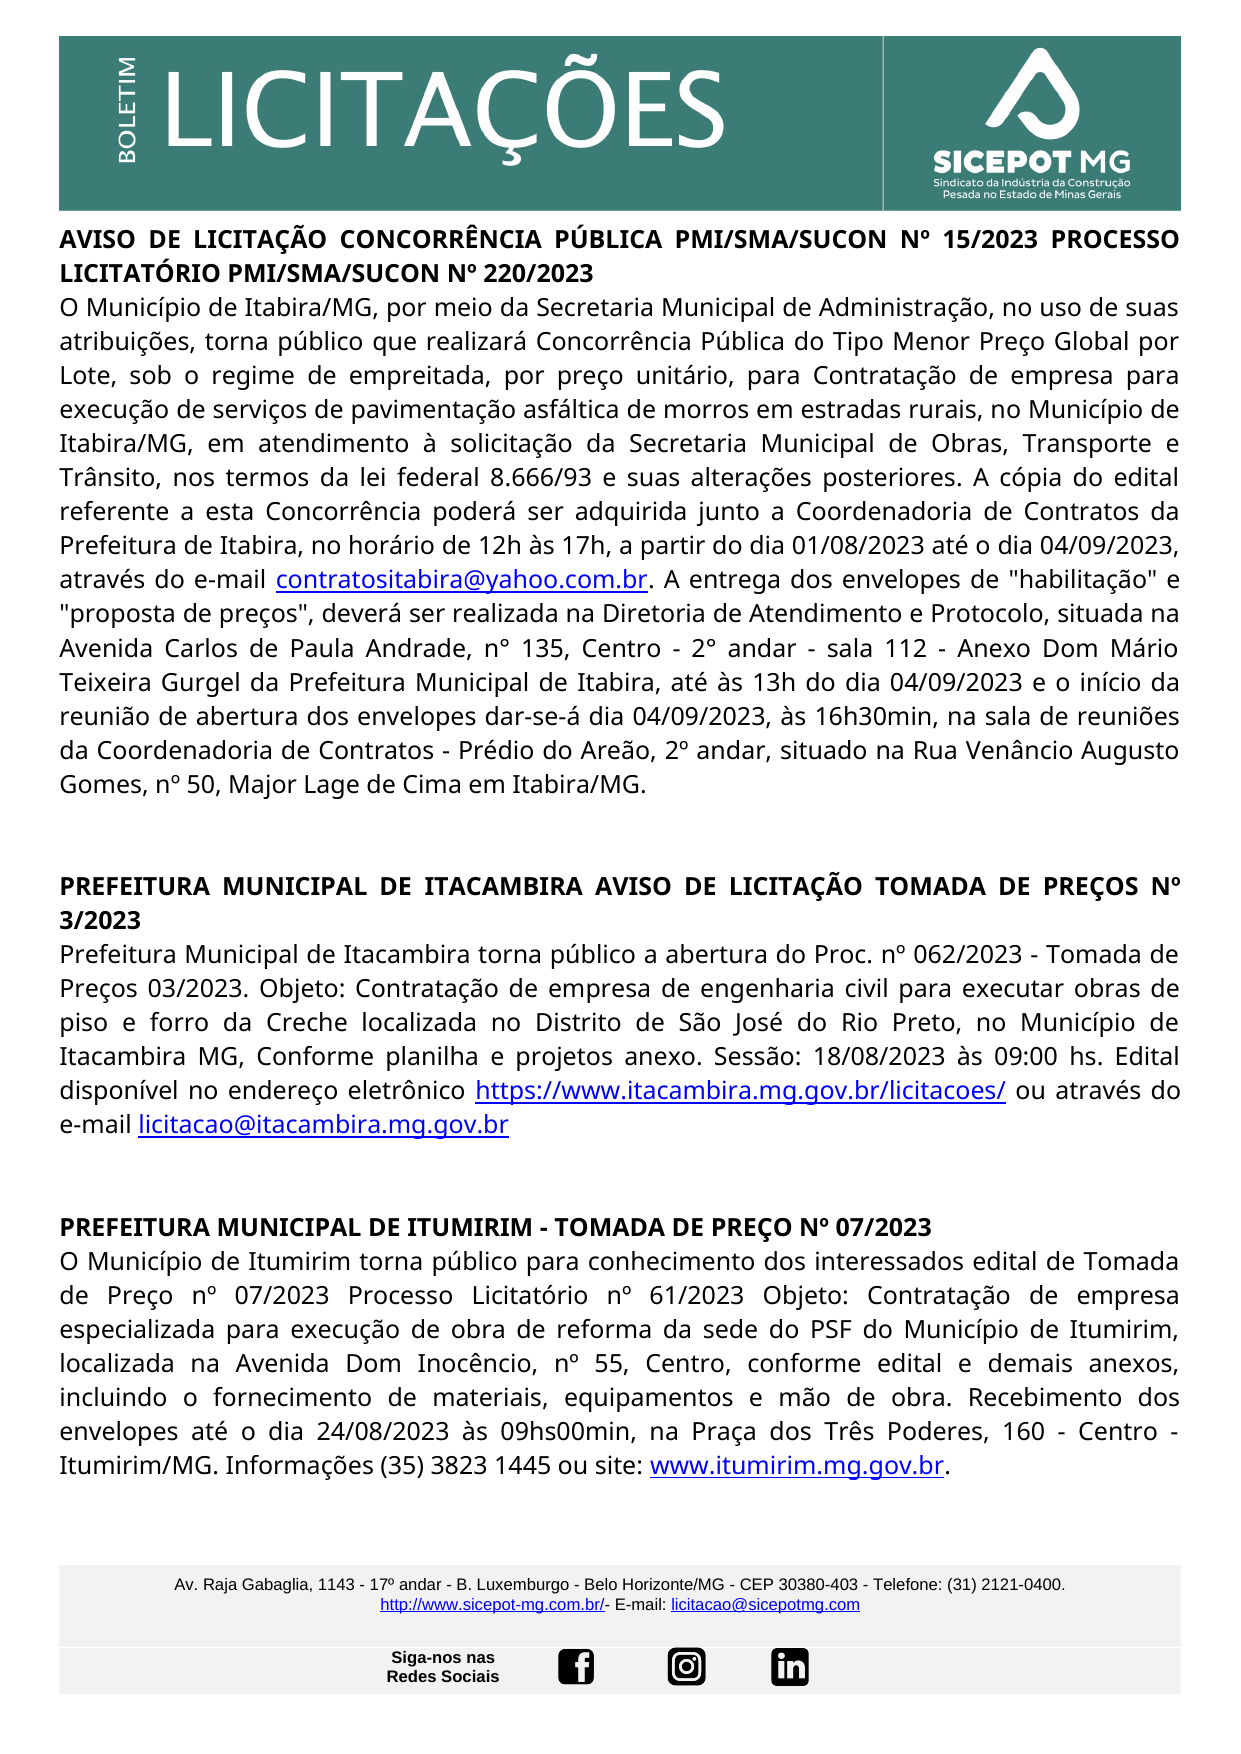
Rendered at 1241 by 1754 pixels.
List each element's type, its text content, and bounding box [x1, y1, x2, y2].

text PREFEITURA MUNICIPAL DE ITUMIRIM - TOMADA DE PREÇO Nº 07/2023 [59, 1209, 1181, 1243]
picture [59, 36, 1181, 211]
text O Município de Itumirim torna público para conhecimento dos interessados edital de Tomada de Preço nº 07/2023 Processo Licitatório nº 61/2023 Objeto: Contratação de empresa especializada para execução de obra de reforma da sede do PSF do Município de Itumirim, localizada na Avenida Dom Inocêncio, nº 55, Centro, conforme edital e demais anexos, incluindo o fornecimento de materiais, equipamentos e mão de obra. Recebimento dos envelopes até o dia 24/08/2023 às 09hs00min, na Praça dos Três Poderes, 160 - Centro - Itumirim/MG. Informações (35) 3823 1445 ou site: www.itumirim.mg.gov.br. [59, 1243, 1181, 1482]
picture [771, 1648, 809, 1686]
text AVISO DE LICITAÇÃO CONCORRÊNCIA PÚBLICA PMI/SMA/SUCON Nº 15/2023 PROCESSO LICITATÓRIO PMI/SMA/SUCON Nº 220/2023 [59, 221, 1181, 289]
picture [667, 1647, 706, 1686]
picture [557, 1648, 594, 1685]
text Prefeitura Municipal de Itacambira torna público a abertura do Proc. nº 062/2023 - Tomada de Preços 03/2023. Objeto: Contratação de empresa de engenharia civil para executar obras de piso e forro da Creche localizada no Distrito de São José do Rio Preto, no Município de Itacambira MG, Conforme planilha e projetos anexo. Sessão: 18/08/2023 às 09:00 hs. Edital disponível no endereço eletrônico https://www.itacambira.mg.gov.br/licitacoes/ ou através do e-mail licitacao@itacambira.mg.gov.br [59, 937, 1181, 1141]
text PREFEITURA MUNICIPAL DE ITACAMBIRA AVISO DE LICITAÇÃO TOMADA DE PREÇOS Nº 3/2023 [59, 869, 1181, 937]
text O Município de Itabira/MG, por meio da Secretaria Municipal de Administração, no uso de suas atribuições, torna público que realizará Concorrência Pública do Tipo Menor Preço Global por Lote, sob o regime de empreitada, por preço unitário, para Contratação de empresa para execução de serviços de pavimentação asfáltica de morros em estradas rurais, no Município de Itabira/MG, em atendimento à solicitação da Secretaria Municipal de Obras, Transporte e Trânsito, nos termos da lei federal 8.666/93 e suas alterações posteriores. A cópia do edital referente a esta Concorrência poderá ser adquirida junto a Coordenadoria de Contratos da Prefeitura de Itabira, no horário de 12h às 17h, a partir do dia 01/08/2023 até o dia 04/09/2023, através do e-mail contratositabira@yahoo.com.br. A entrega dos envelopes de "habilitação" e "proposta de preços", deverá ser realizada na Diretoria de Atendimento e Protocolo, situada na Avenida Carlos de Paula Andrade, n° 135, Centro - 2° andar - sala 112 - Anexo Dom Mário Teixeira Gurgel da Prefeitura Municipal de Itabira, até às 13h do dia 04/09/2023 e o início da reunião de abertura dos envelopes dar-se-á dia 04/09/2023, às 16h30min, na sala de reuniões da Coordenadoria de Contratos - Prédio do Areão, 2º andar, situado na Rua Venâncio Augusto Gomes, nº 50, Major Lage de Cima em Itabira/MG. [59, 289, 1181, 801]
